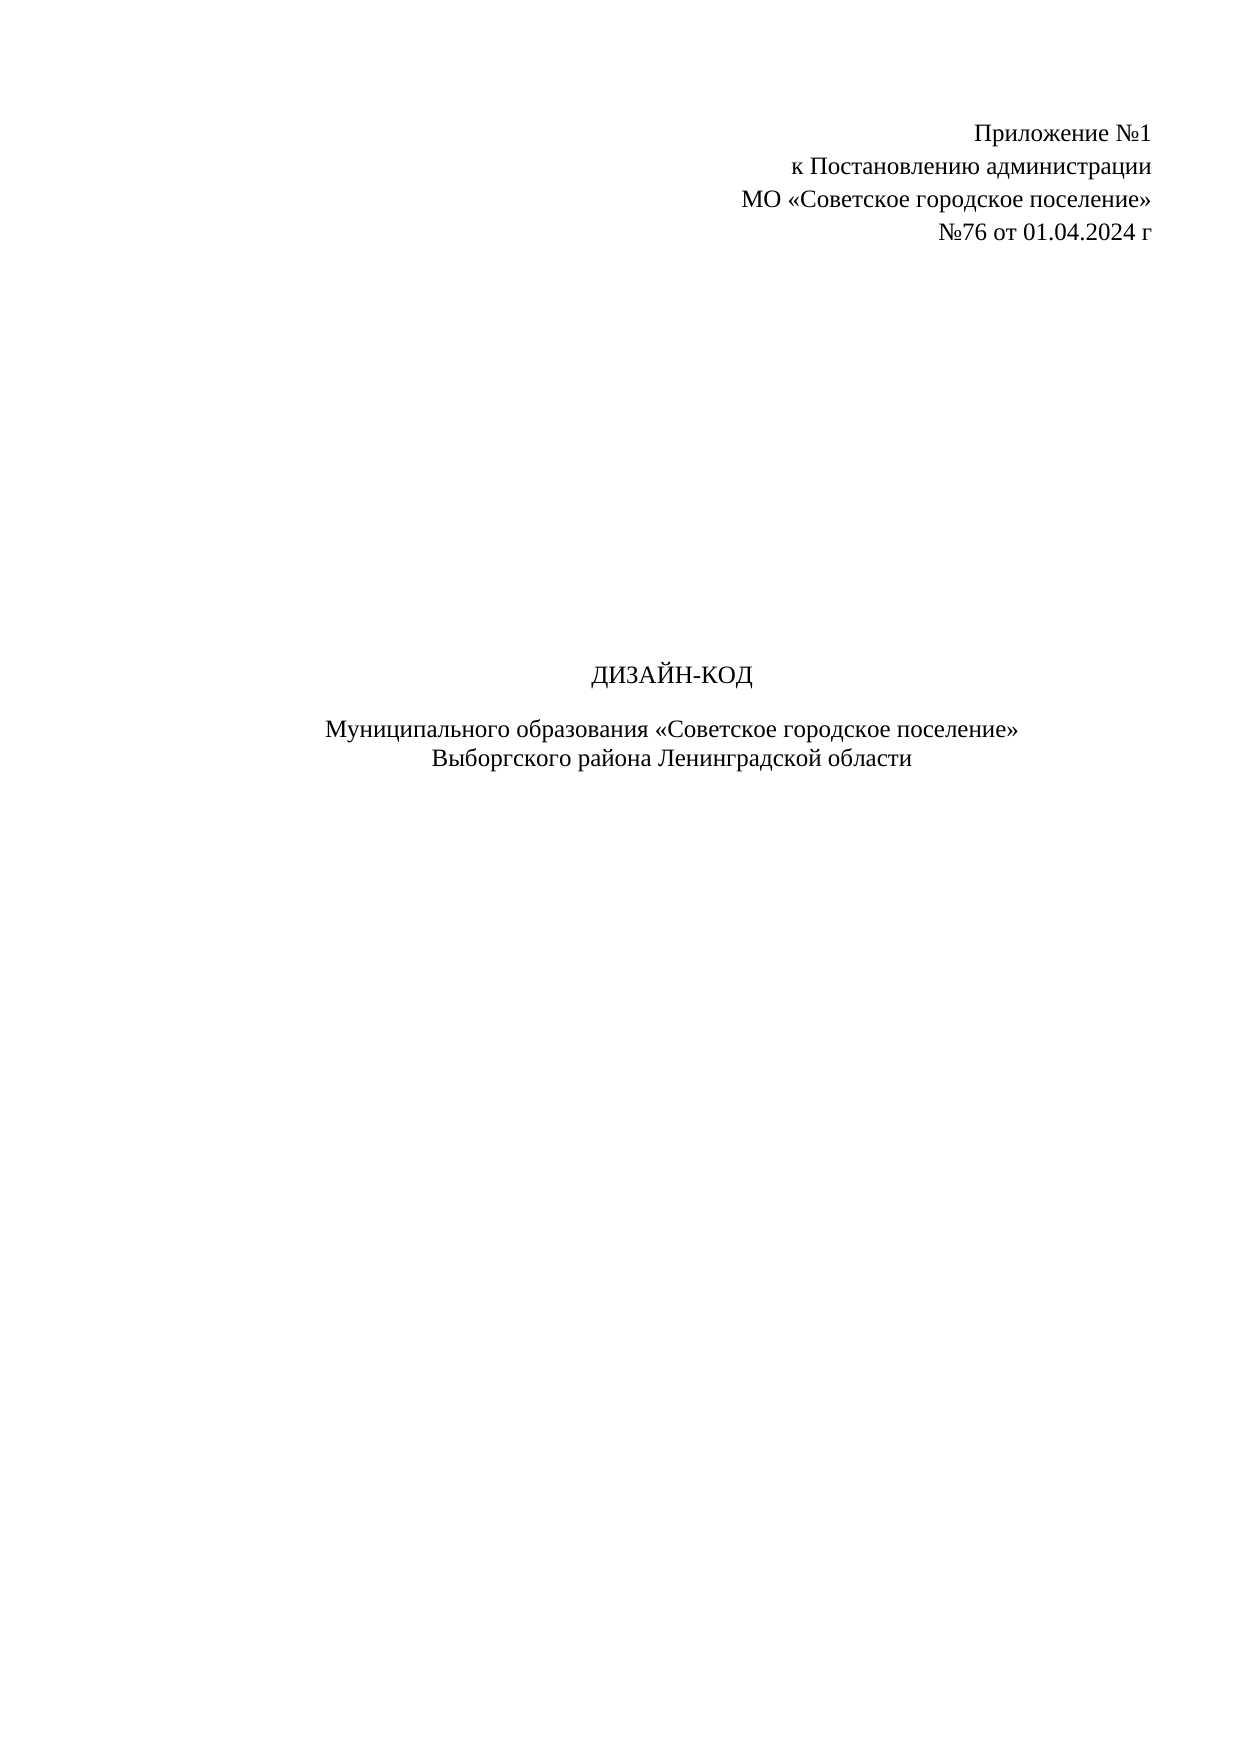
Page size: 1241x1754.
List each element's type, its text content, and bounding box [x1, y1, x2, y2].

text к Постановлению администрации [192, 151, 1152, 180]
text Муниципального образования «Советское городское поселение» [192, 714, 1152, 743]
text Выборгского района Ленинградской области [192, 743, 1152, 772]
text ДИЗАЙН-КОД [192, 660, 1152, 689]
text Приложение №1 [192, 118, 1152, 147]
text №76 от 01.04.2024 г [192, 217, 1152, 246]
text МО «Советское городское поселение» [192, 184, 1152, 213]
